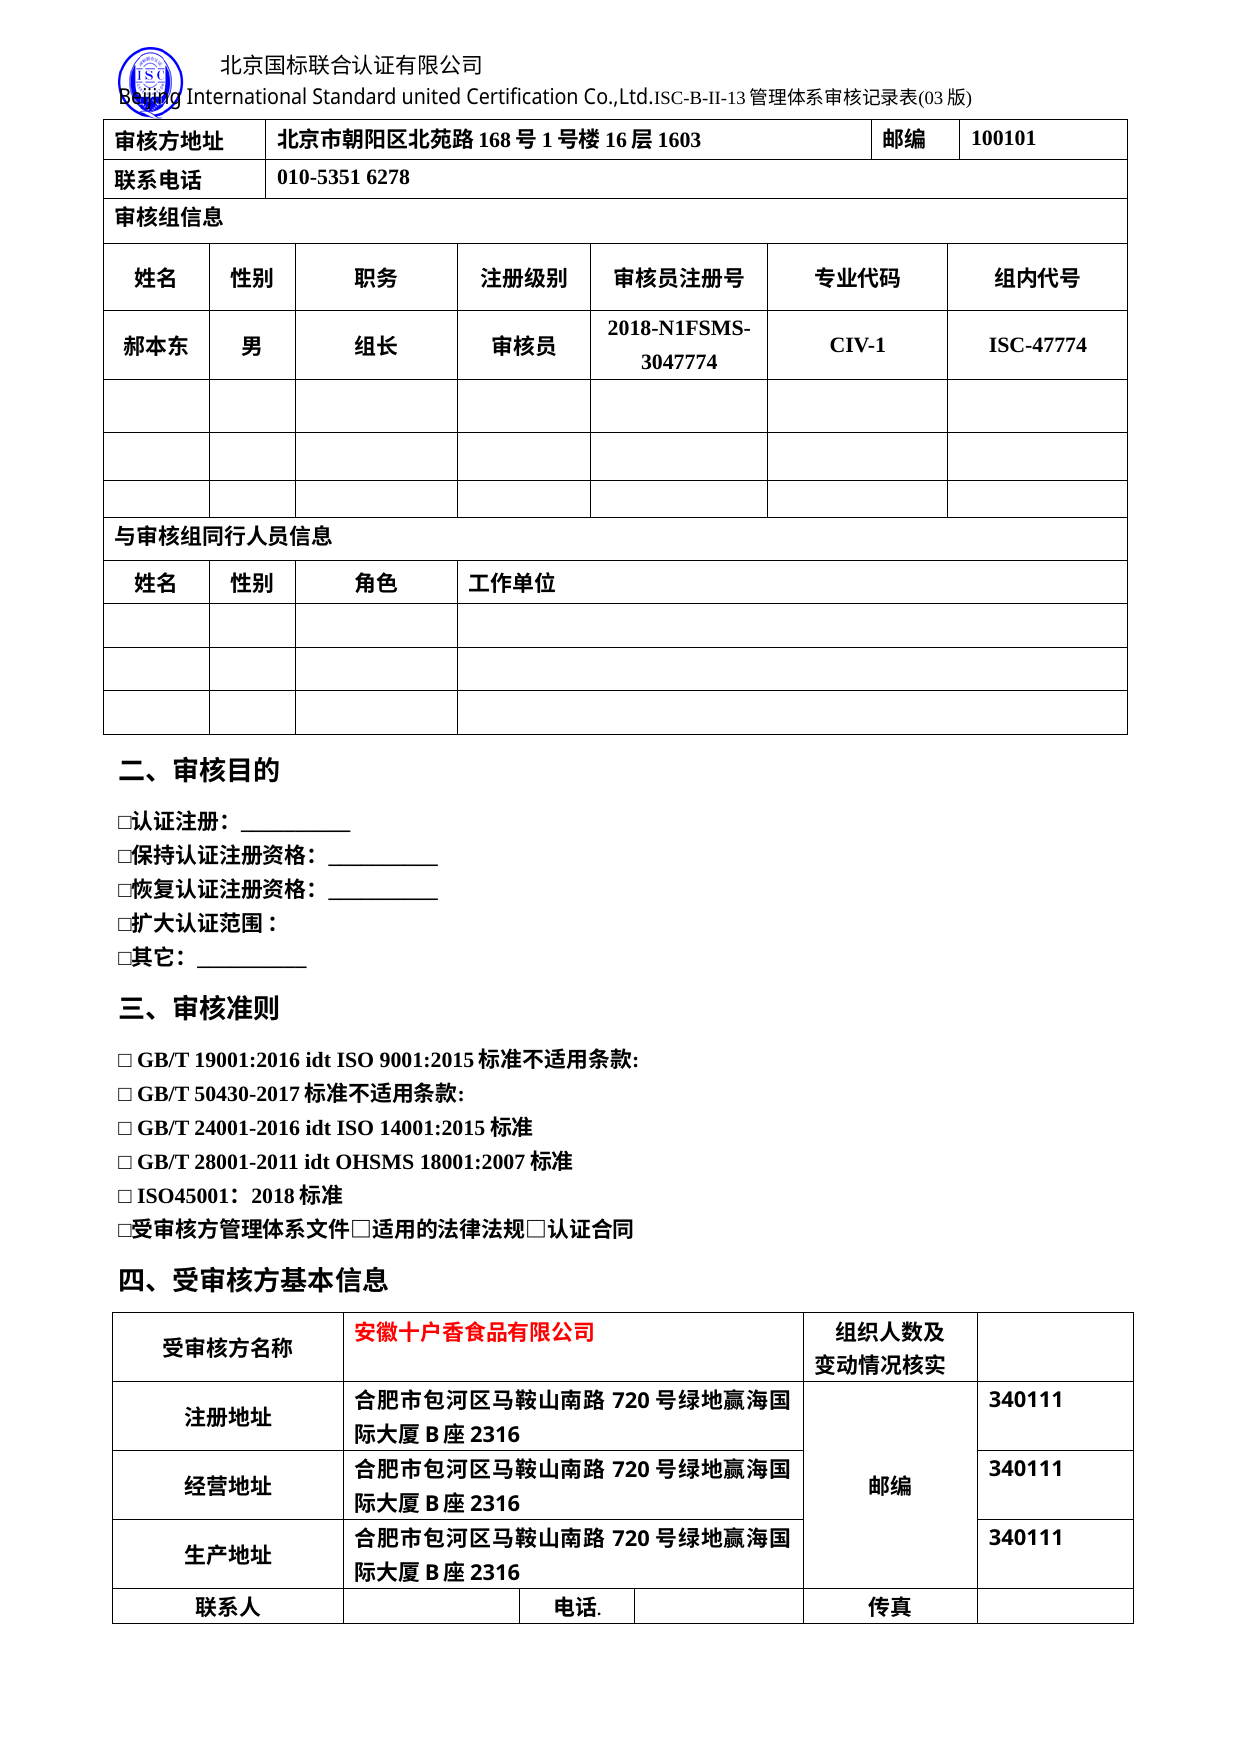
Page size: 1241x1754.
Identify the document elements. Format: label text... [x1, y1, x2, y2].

table_cell 联系电话 [104, 160, 265, 198]
text □ GB/T 50430-2017标准不适用条款: [118, 1074, 1128, 1108]
table_cell [210, 481, 295, 517]
table_cell [210, 433, 295, 480]
table_cell 电话. [520, 1589, 634, 1623]
table_cell 注册级别 [458, 244, 590, 310]
table_header [978, 1313, 1133, 1381]
table_cell 审核员 [458, 311, 590, 379]
table_cell 组内代号 [948, 244, 1127, 310]
table_cell [591, 433, 767, 480]
table_cell [458, 604, 1127, 647]
table_cell [458, 481, 590, 517]
table_cell 组长 [296, 311, 457, 379]
table_cell [104, 604, 209, 647]
table_cell ISC-47774 [948, 311, 1127, 379]
table_cell 郝本东 [104, 311, 209, 379]
table_header 受审核方名称 [113, 1313, 343, 1381]
table_cell 合肥市包河区马鞍山南路720号绿地赢海国际大厦B座2316 [344, 1451, 803, 1519]
table_cell [296, 691, 457, 734]
table_cell 340111 [978, 1451, 1133, 1519]
table_cell [104, 648, 209, 690]
table_cell [458, 433, 590, 480]
table_cell 邮编 [872, 120, 959, 159]
text □ GB/T 19001:2016 idt ISO 9001:2015标准不适用条款: [118, 1041, 1128, 1074]
table_cell [296, 604, 457, 647]
table_cell 邮编 [804, 1382, 977, 1588]
table_cell [296, 433, 457, 480]
table_cell 角色 [296, 561, 457, 603]
table_cell 生产地址 [113, 1520, 343, 1588]
table_cell [635, 1589, 803, 1623]
table_cell 注册地址 [113, 1382, 343, 1450]
table_cell [296, 380, 457, 432]
table_cell [768, 380, 947, 432]
text □扩大认证范围 ： [118, 905, 1128, 939]
table_cell 2018-N1FSMS-3047774 [591, 311, 767, 379]
table_cell 传真 [804, 1589, 977, 1623]
picture [118, 47, 186, 119]
table_cell 姓名 [104, 244, 209, 310]
text □恢复认证注册资格：__________ [118, 871, 1128, 905]
table_header 安徽十户香食品有限公司 [344, 1313, 803, 1381]
table_cell 性别 [210, 244, 295, 310]
text □受审核方管理体系文件□适用的法律法规□认证合同 [118, 1210, 1128, 1244]
table_cell 合肥市包河区马鞍山南路720号绿地赢海国际大厦B座2316 [344, 1520, 803, 1588]
table_cell 合肥市包河区马鞍山南路720号绿地赢海国际大厦B座2316 [344, 1382, 803, 1450]
table_cell 职务 [296, 244, 457, 310]
text □保持认证注册资格：__________ [118, 837, 1128, 871]
table_cell [104, 691, 209, 734]
table_cell 100101 [960, 120, 1127, 159]
text □ ISO45001：2018标准 [118, 1176, 1128, 1210]
table_cell [591, 380, 767, 432]
text □ GB/T 24001-2016 idt ISO 14001:2015标准 [118, 1108, 1128, 1142]
table_cell 男 [210, 311, 295, 379]
table_cell 010-5351 6278 [266, 160, 1127, 198]
table_cell [210, 648, 295, 690]
table_cell 审核员注册号 [591, 244, 767, 310]
table_cell 北京市朝阳区北苑路168号1号楼16层1603 [266, 120, 871, 159]
text 四、受审核方基本信息 [118, 1244, 1128, 1312]
text □认证注册：__________ [118, 803, 1128, 837]
table_cell [948, 433, 1127, 480]
table_cell [591, 481, 767, 517]
table_cell 联系人 [113, 1589, 343, 1623]
table_cell 经营地址 [113, 1451, 343, 1519]
table_header 组织人数及 变动情况核实 [804, 1313, 977, 1381]
text □ GB/T 28001-2011 idt OHSMS 18001:2007标准 [118, 1142, 1128, 1176]
table_cell [104, 481, 209, 517]
table_cell 审核组信息 [104, 199, 1127, 242]
table_cell [458, 691, 1127, 734]
table_cell [296, 648, 457, 690]
table_cell [458, 380, 590, 432]
table_cell [210, 604, 295, 647]
table_cell [458, 648, 1127, 690]
table_cell [296, 481, 457, 517]
table_cell [210, 380, 295, 432]
table_cell 340111 [978, 1382, 1133, 1450]
table_cell [768, 481, 947, 517]
table_cell 340111 [978, 1520, 1133, 1588]
table_cell [768, 433, 947, 480]
table_cell [104, 380, 209, 432]
table_cell [948, 481, 1127, 517]
table_cell 工作单位 [458, 561, 1127, 603]
table_cell [104, 433, 209, 480]
table_cell [978, 1589, 1133, 1623]
table_cell 性别 [210, 561, 295, 603]
table_cell CIV-1 [768, 311, 947, 379]
text 三、审核准则 [118, 973, 1128, 1041]
table_cell 姓名 [104, 561, 209, 603]
table_cell 审核方地址 [104, 120, 265, 159]
table_cell 专业代码 [768, 244, 947, 310]
table_cell [948, 380, 1127, 432]
table_cell [344, 1589, 519, 1623]
table_cell [210, 691, 295, 734]
text 二、审核目的 [118, 735, 1128, 803]
table_cell 与审核组同行人员信息 [104, 518, 1127, 560]
text □其它：__________ [118, 939, 1128, 973]
